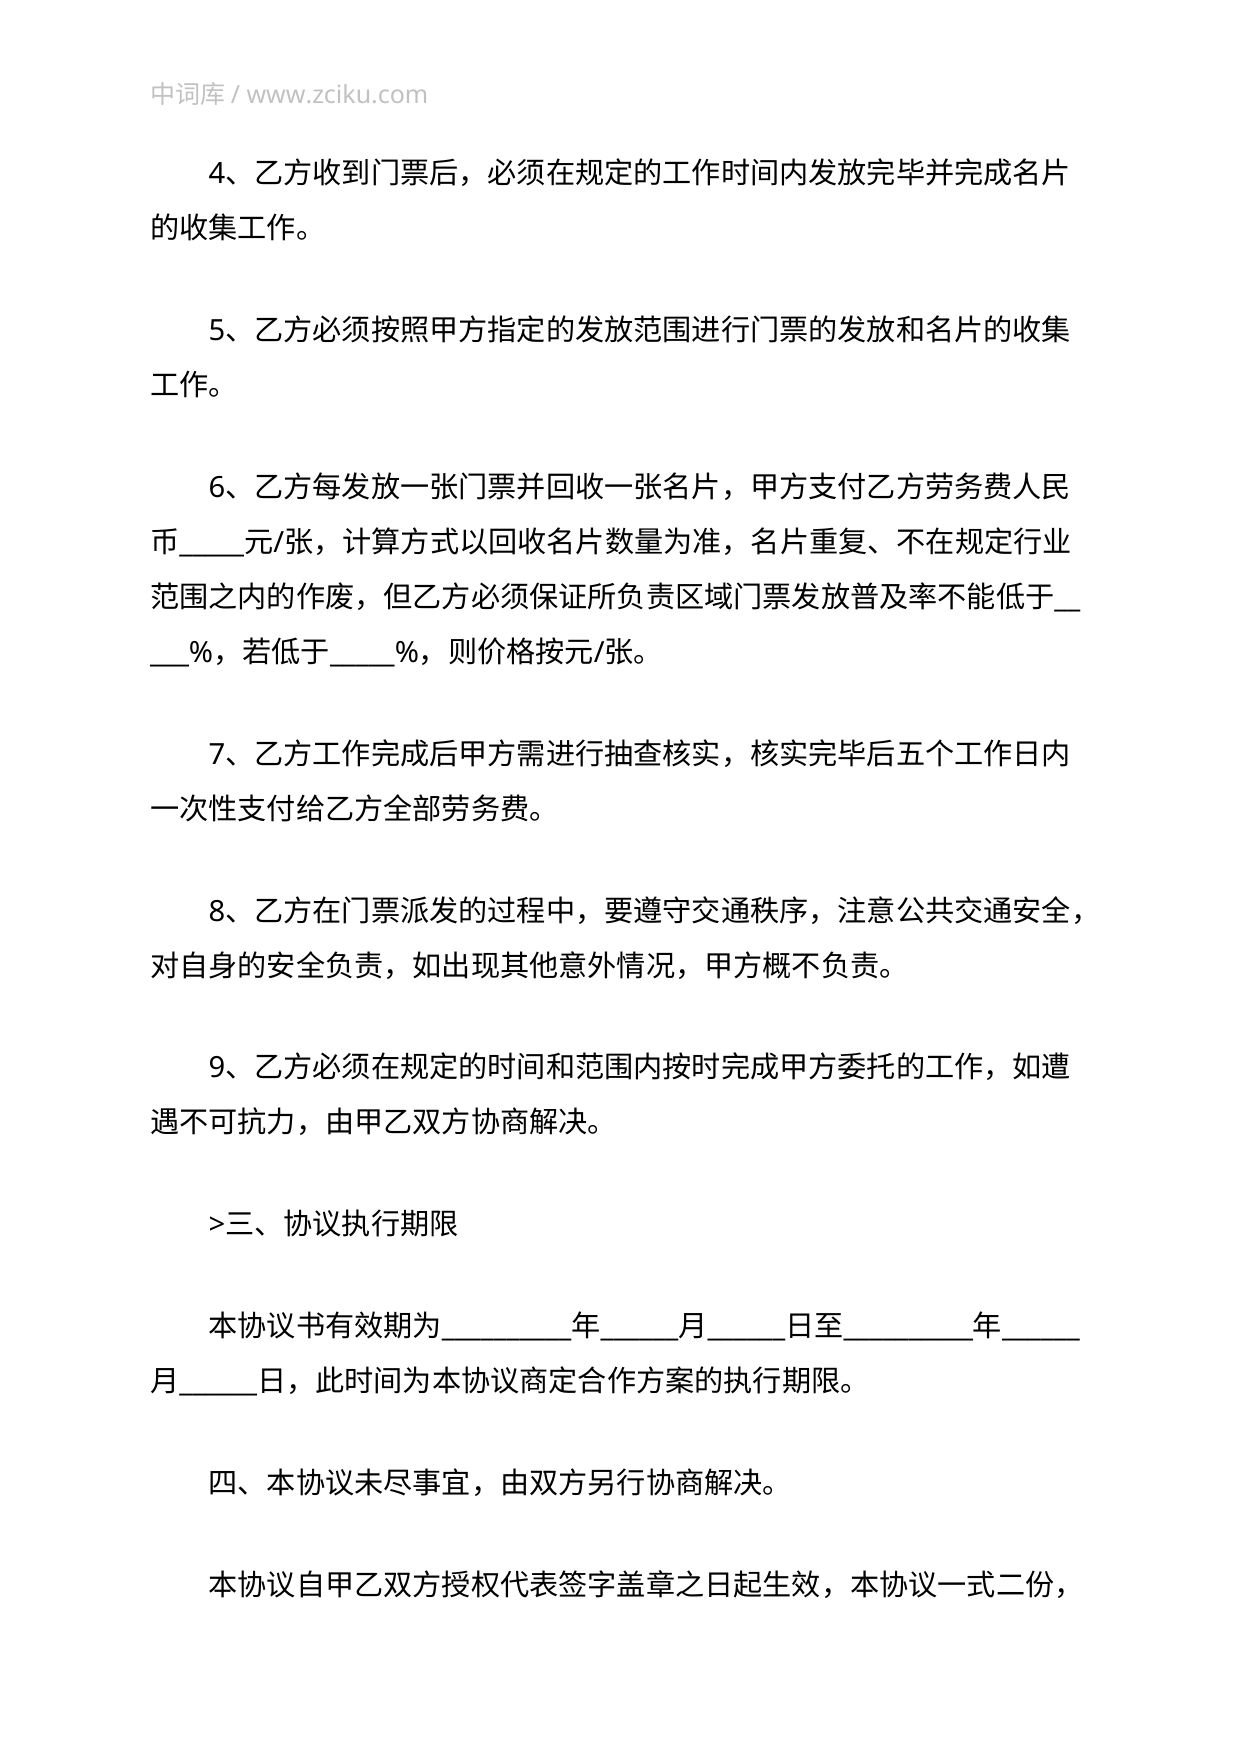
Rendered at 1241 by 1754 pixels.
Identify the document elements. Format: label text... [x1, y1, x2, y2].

text 6、乙方每发放一张门票并回收一张名片，甲方支付乙方劳务费人民币_____元/张，计算方式以回收名片数量为准，名片重复、不在规定行业范围之内的作废，但乙方必须保证所负责区域门票发放普及率不能低于_____%，若低于_____%，则价格按元/张。 [150, 463, 1090, 671]
text 四、本协议未尽事宜，由双方另行协商解决。 [150, 1460, 1090, 1502]
text >三、协议执行期限 [150, 1201, 1090, 1243]
text 7、乙方工作完成后甲方需进行抽查核实，核实完毕后五个工作日内一次性支付给乙方全部劳务费。 [150, 731, 1090, 828]
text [150, 1562, 1090, 1604]
text 4、乙方收到门票后，必须在规定的工作时间内发放完毕并完成名片的收集工作。 [150, 150, 1090, 247]
text 5、乙方必须按照甲方指定的发放范围进行门票的发放和名片的收集工作。 [150, 307, 1090, 404]
text 9、乙方必须在规定的时间和范围内按时完成甲方委托的工作，如遭遇不可抗力，由甲乙双方协商解决。 [150, 1044, 1090, 1141]
text 本协议书有效期为__________年______月______日至__________年______月______日，此时间为本协议商定合作方案的执行期限。 [150, 1303, 1090, 1400]
text 8、乙方在门票派发的过程中，要遵守交通秩序，注意公共交通安全，对自身的安全负责，如出现其他意外情况，甲方概不负责。 [150, 887, 1090, 984]
